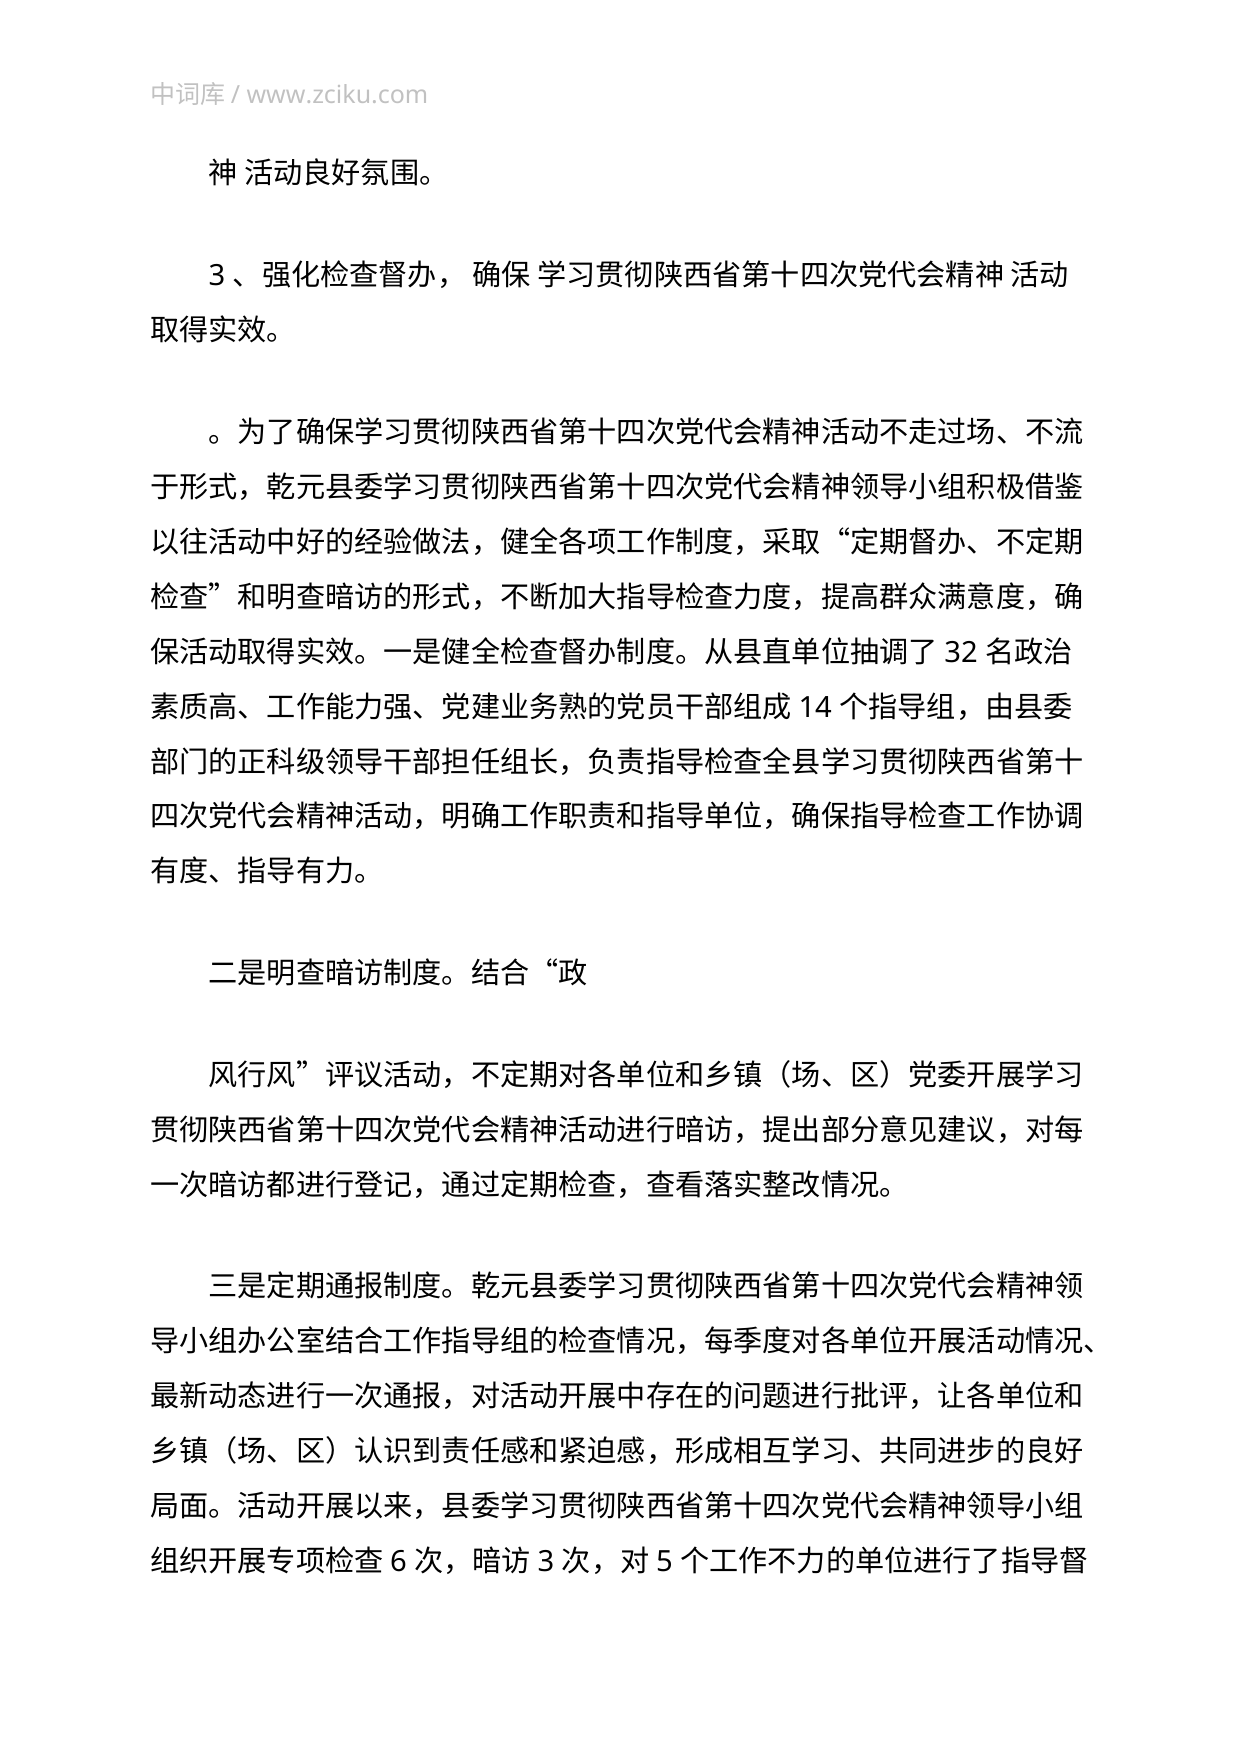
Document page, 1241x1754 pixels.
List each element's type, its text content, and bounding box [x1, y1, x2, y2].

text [150, 1263, 1090, 1580]
text 神 活动良好氛围。 [150, 150, 1090, 192]
text 二是明查暗访制度。结合“政 [150, 950, 1090, 992]
text 3 、强化检查督办， 确保 学习贯彻陕西省第十四次党代会精神 活动取得实效。 [150, 252, 1090, 349]
text 风行风”评议活动，不定期对各单位和乡镇（场、区）党委开展学习贯彻陕西省第十四次党代会精神活动进行暗访，提出部分意见建议，对每一次暗访都进行登记，通过定期检查，查看落实整改情况。 [150, 1051, 1090, 1203]
text 。为了确保学习贯彻陕西省第十四次党代会精神活动不走过场、不流于形式，乾元县委学习贯彻陕西省第十四次党代会精神领导小组积极借鉴以往活动中好的经验做法，健全各项工作制度，采取“定期督办、不定期检查”和明查暗访的形式，不断加大指导检查力度，提高群众满意度，确保活动取得实效。一是健全检查督办制度。从县直单位抽调了 32 名政治素质高、工作能力强、党建业务熟的党员干部组成 14 个指导组，由县委部门的正科级领导干部担任组长，负责指导检查全县学习贯彻陕西省第十四次党代会精神活动，明确工作职责和指导单位，确保指导检查工作协调有度、指导有力。 [150, 408, 1090, 890]
